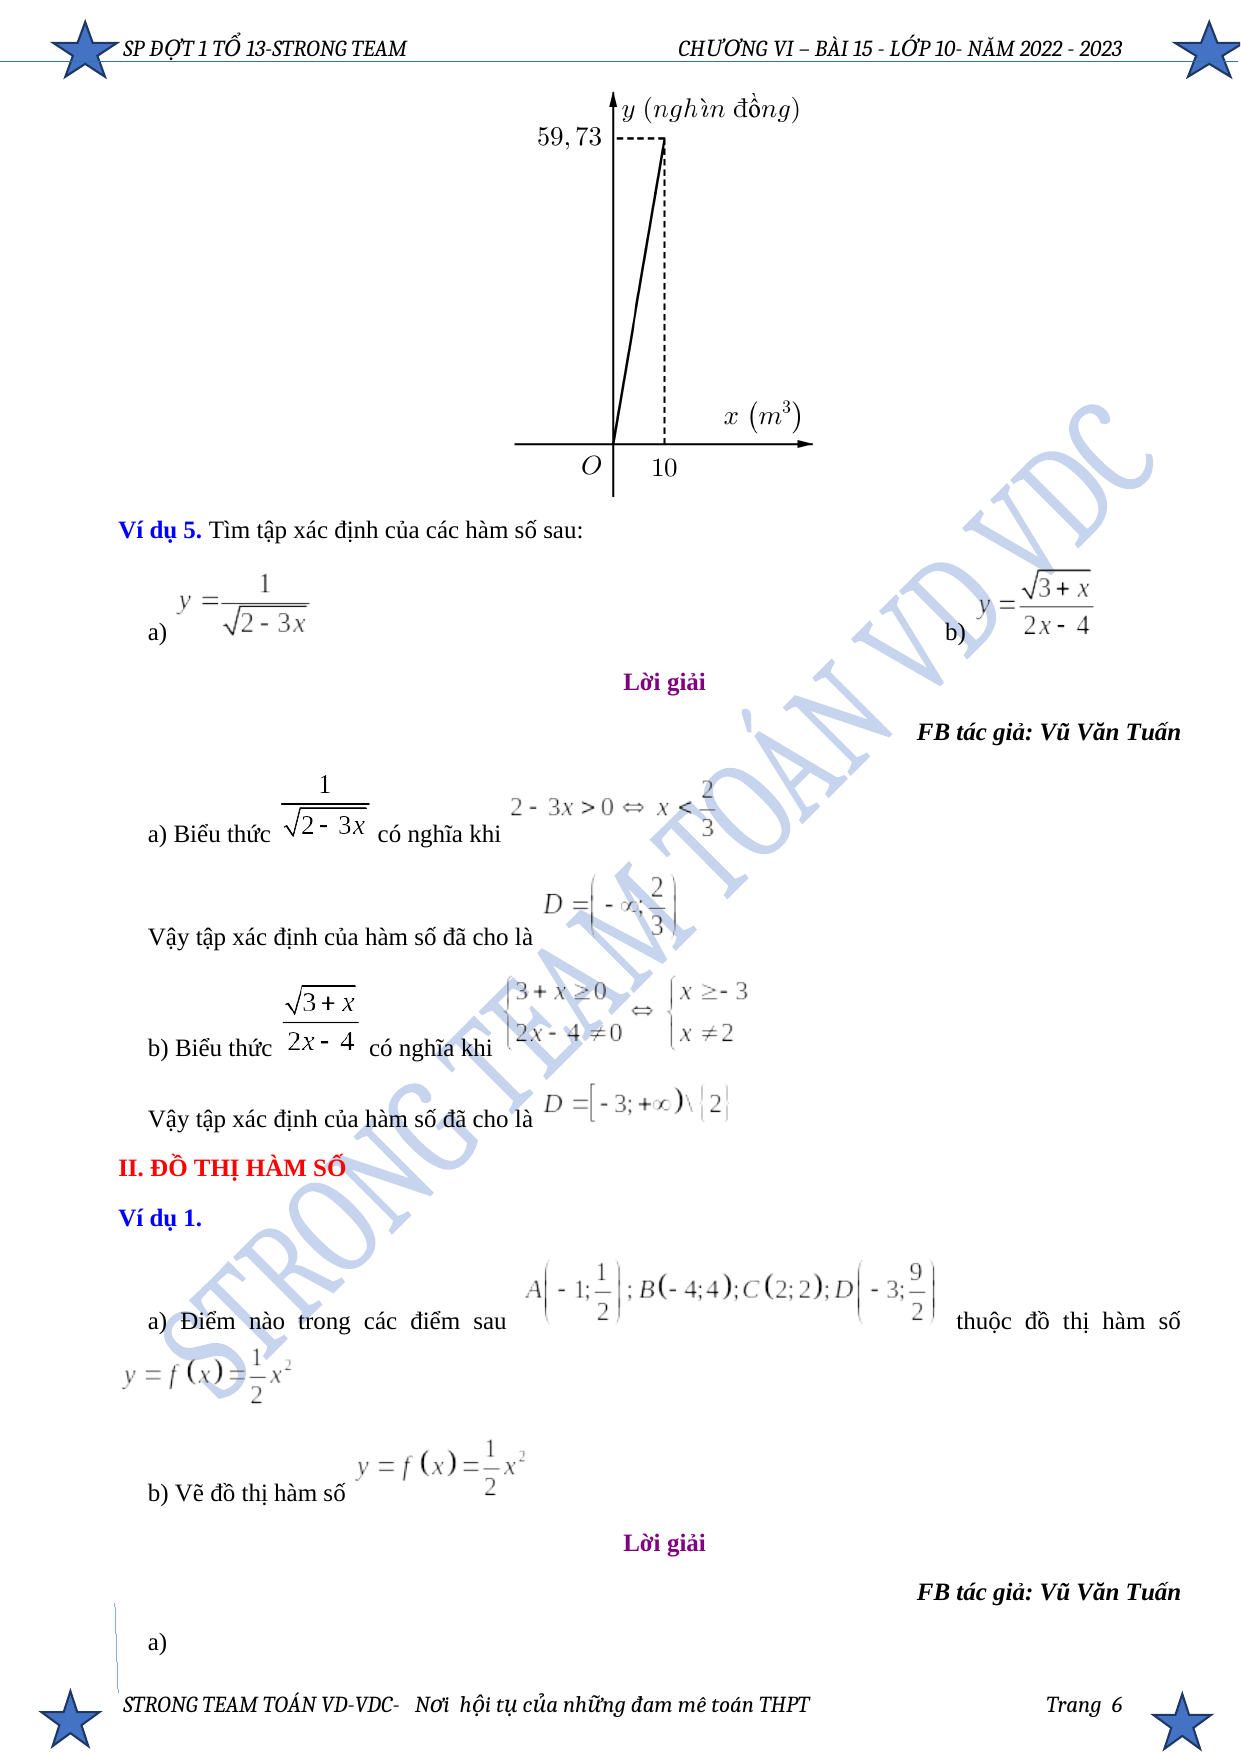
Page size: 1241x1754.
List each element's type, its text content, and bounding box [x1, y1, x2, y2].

text FB tác giả: Vũ Văn Tuấn [118, 717, 1181, 746]
text FB tác giả: Vũ Văn Tuấn [118, 1577, 1181, 1606]
list Vậy tập xác định của hàm số đã cho là [118, 868, 1181, 951]
text b) Vẽ đồ thị hàm số [118, 1431, 1181, 1507]
text a) b) [118, 565, 1181, 646]
list Vậy tập xác định của hàm số đã cho là [118, 1082, 1181, 1132]
text Lời giải [118, 667, 1181, 696]
text Lời giải [118, 1528, 1181, 1556]
text a) Điểm nào trong các điểm sau thuộc đồ thị hàm số [118, 1253, 1181, 1410]
text Ví dụ 1. [118, 1203, 1181, 1232]
text Ví dụ 5. Tìm tập xác định của các hàm số sau: [118, 516, 1181, 544]
text II. ĐỒ THỊ HÀM SỐ [118, 1153, 1181, 1182]
list b) Biểu thức có nghĩa khi [118, 972, 1181, 1061]
picture [514, 89, 815, 497]
list a) [118, 1627, 1181, 1656]
list a) Biểu thức có nghĩa khi [118, 767, 1181, 848]
